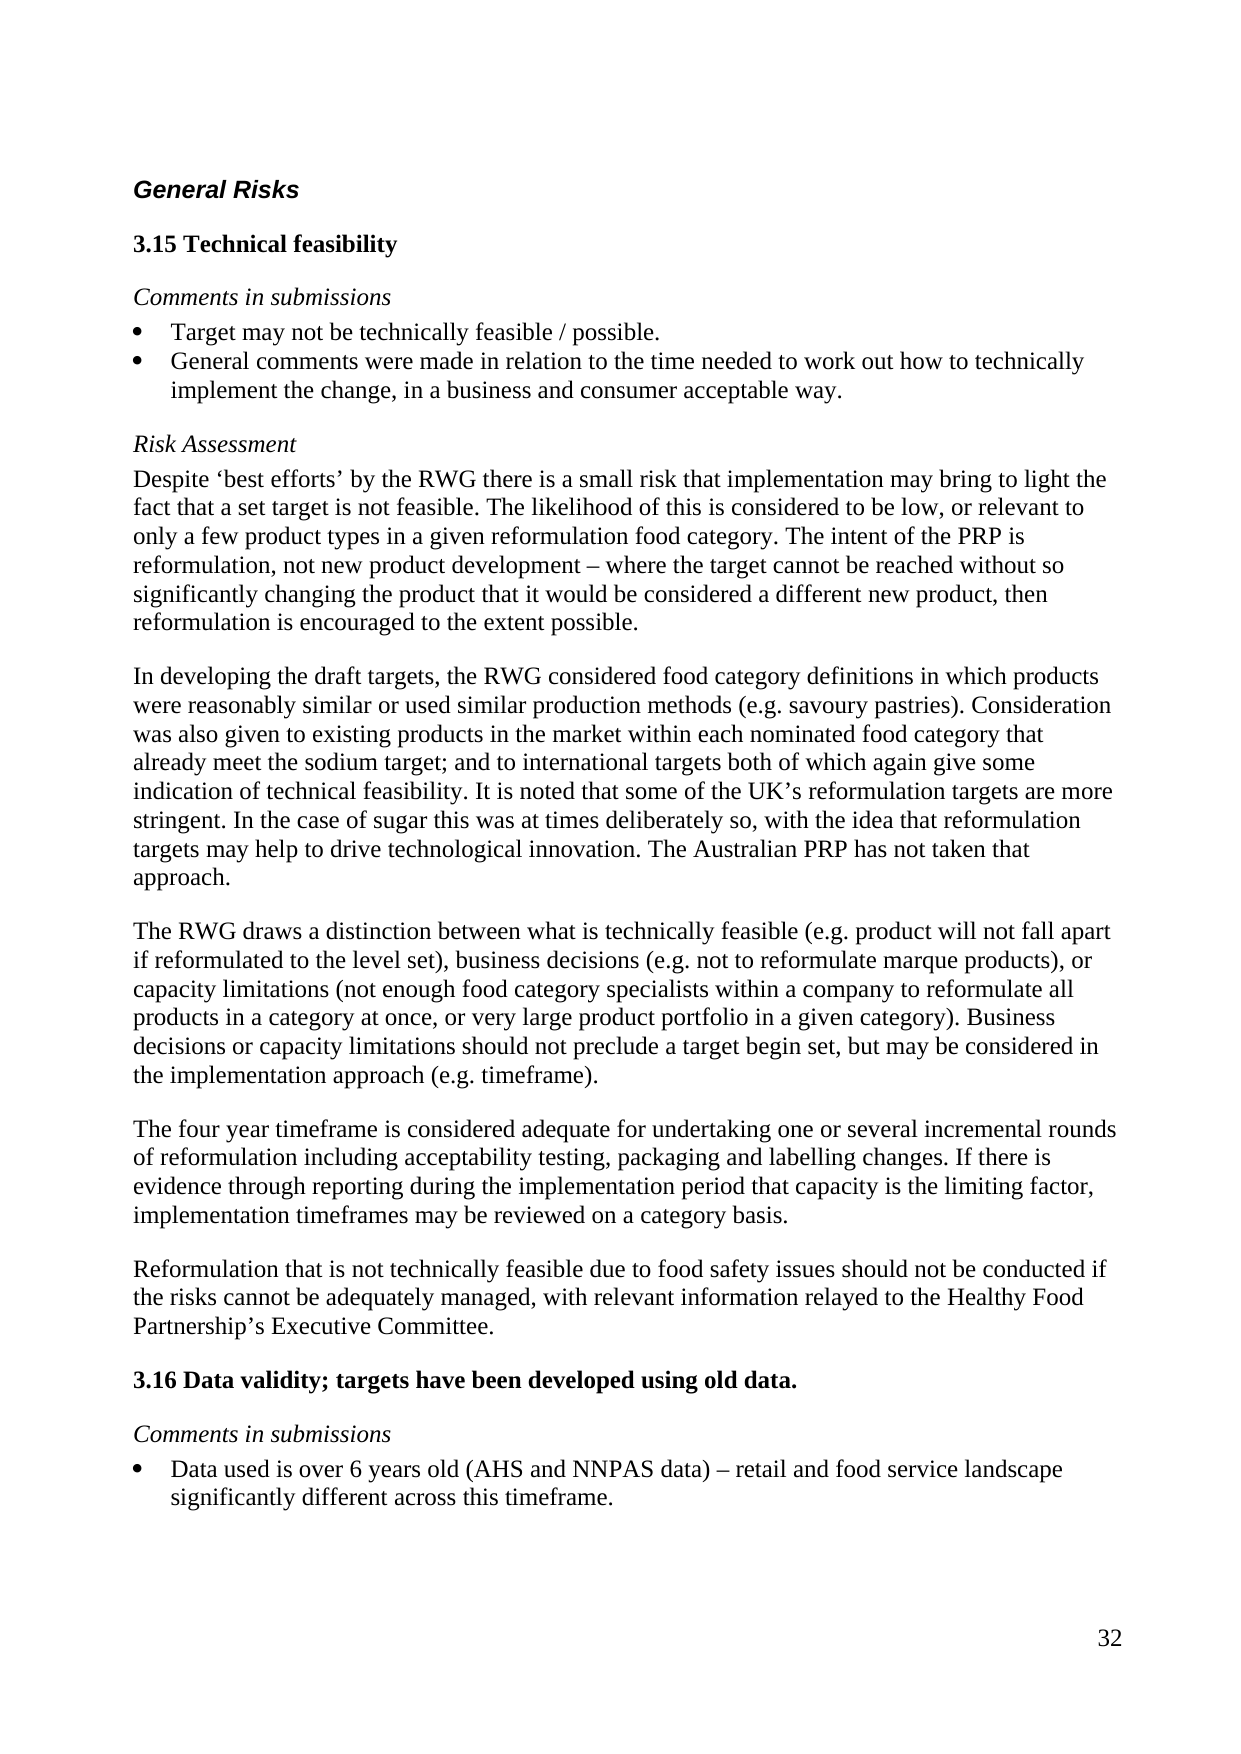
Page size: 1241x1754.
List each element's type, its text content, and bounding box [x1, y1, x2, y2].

list Target may not be technically feasible / possible. [133, 317, 1122, 346]
subtitle Comments in submissions [133, 282, 1122, 311]
text The RWG draws a distinction between what is technically feasible (e.g. product will not fall apart if reformulated to the level set), business decisions (e.g. not to reformulate marque products), or capacity limitations (not enough food category specialists within a company to reformulate all products in a category at once, or very large product portfolio in a given category). Business decisions or capacity limitations should not preclude a target begin set, but may be considered in the implementation approach (e.g. timeframe). [133, 916, 1122, 1089]
subtitle Risk Assessment [133, 429, 1122, 457]
text The four year timeframe is considered adequate for undertaking one or several incremental rounds of reformulation including acceptability testing, packaging and labelling changes. If there is evidence through reporting during the implementation period that capacity is the limiting factor, implementation timeframes may be reviewed on a category basis. [133, 1114, 1122, 1229]
list Data used is over 6 years old (AHS and NNPAS data) – retail and food service landscape significantly different across this timeframe. [133, 1454, 1122, 1511]
text Despite ‘best efforts’ by the RWG there is a small risk that implementation may bring to light the fact that a set target is not feasible. The likelihood of this is considered to be low, or relevant to only a few product types in a given reformulation food category. The intent of the PRP is reformulation, not new product development – where the target cannot be reached without so significantly changing the product that it would be considered a different new product, then reformulation is encouraged to the extent possible. [133, 464, 1122, 636]
subtitle General Risks [133, 175, 1122, 204]
subtitle 3.15 Technical feasibility [133, 229, 1122, 257]
text Reformulation that is not technically feasible due to food safety issues should not be conducted if the risks cannot be adequately managed, with relevant information relayed to the Healthy Food Partnership’s Executive Committee. [133, 1254, 1122, 1340]
list General comments were made in relation to the time needed to work out how to technically implement the change, in a business and consumer acceptable way. [133, 346, 1122, 404]
text In developing the draft targets, the RWG considered food category definitions in which products were reasonably similar or used similar production methods (e.g. savoury pastries). Consideration was also given to existing products in the market within each nominated food category that already meet the sodium target; and to international targets both of which again give some indication of technical feasibility. It is noted that some of the UK’s reformulation targets are more stringent. In the case of sugar this was at times deliberately so, with the idea that reformulation targets may help to drive technological innovation. The Australian PRP has not taken that approach. [133, 661, 1122, 891]
subtitle Comments in submissions [133, 1419, 1122, 1447]
subtitle 3.16 Data validity; targets have been developed using old data. [133, 1365, 1122, 1394]
